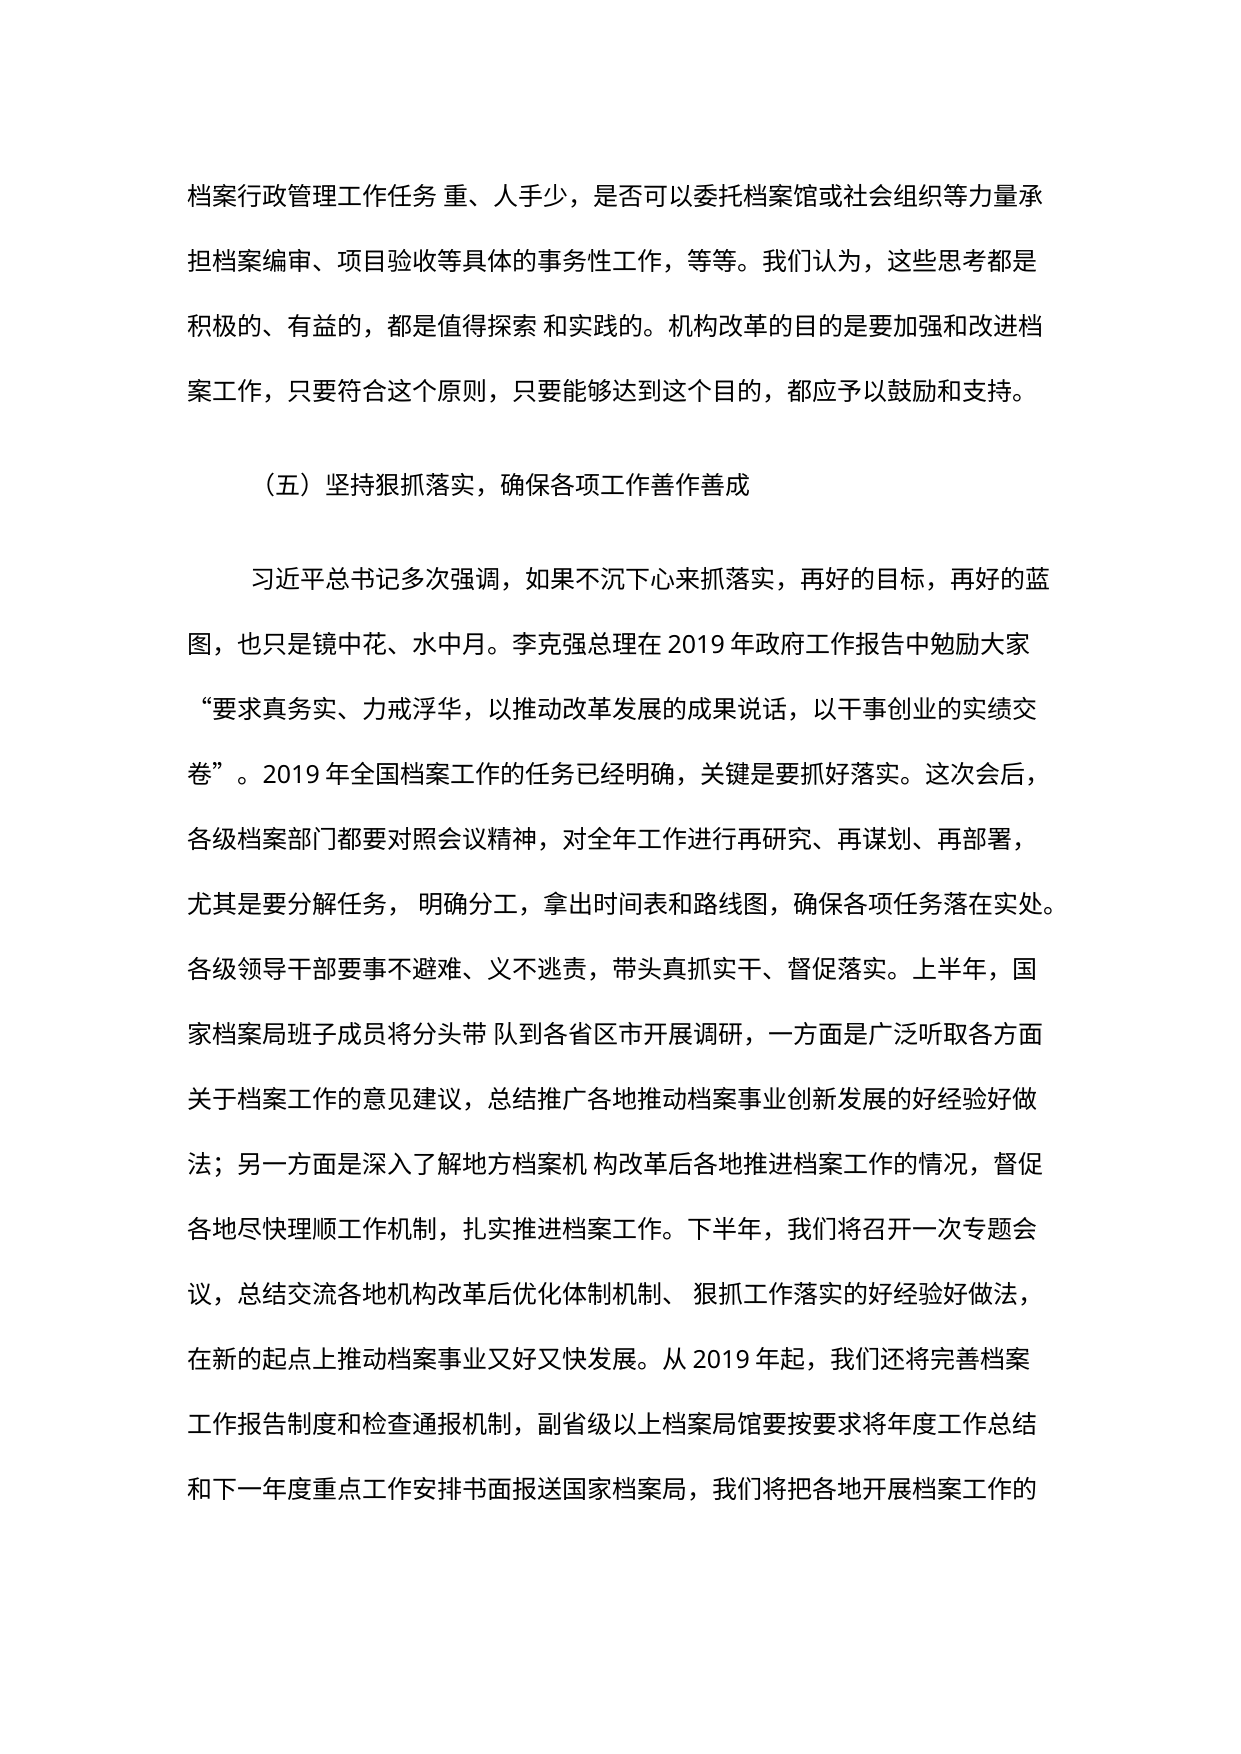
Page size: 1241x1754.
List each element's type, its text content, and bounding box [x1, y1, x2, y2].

text （五）坚持狠抓落实，确保各项工作善作善成 [187, 451, 1053, 516]
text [187, 545, 1053, 1520]
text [187, 162, 1053, 422]
